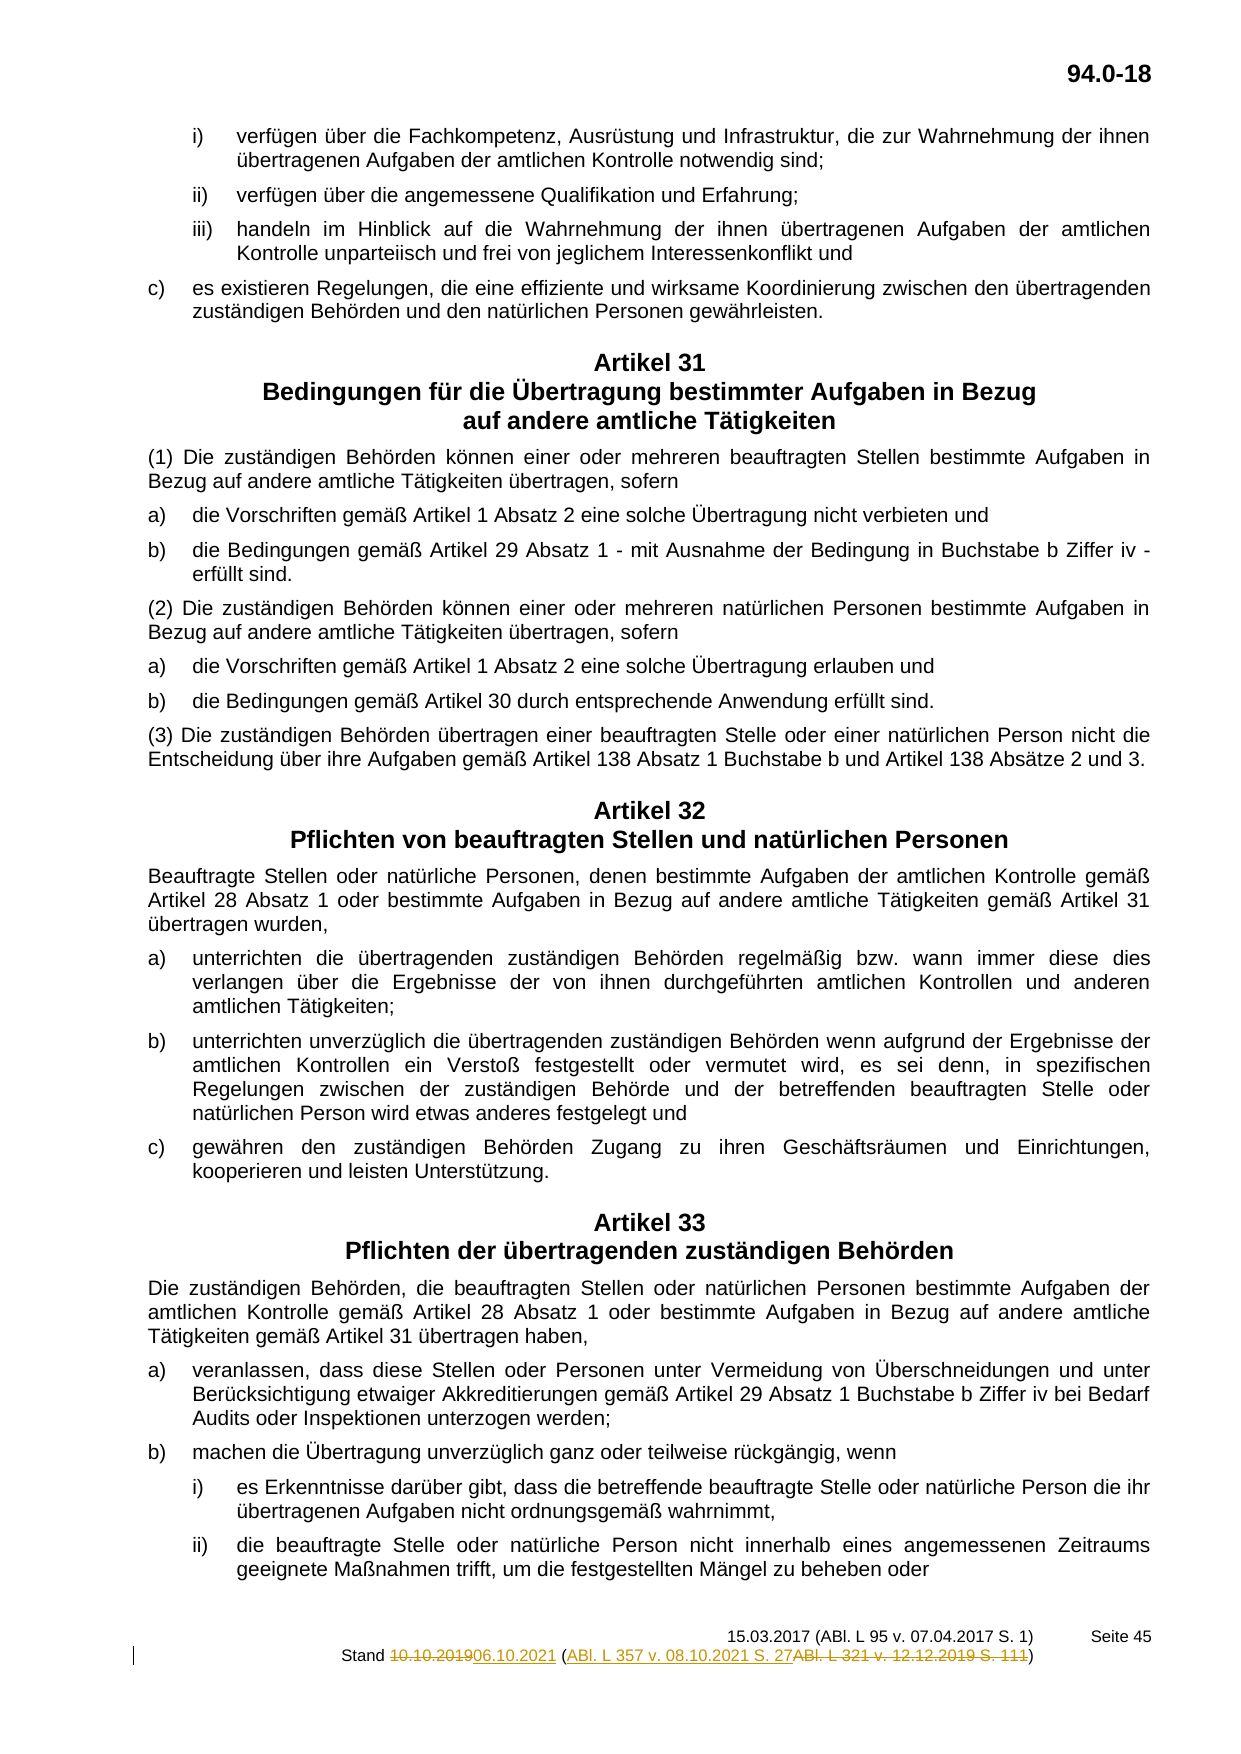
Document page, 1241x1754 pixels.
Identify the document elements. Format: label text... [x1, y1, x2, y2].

subtitle Artikel 33 Pflichten der übertragenden zuständigen Behörden [148, 1208, 1152, 1265]
text a) die Vorschriften gemäß Artikel 1 Absatz 2 eine solche Übertragung erlauben und [148, 654, 1152, 678]
text a) veranlassen, dass diese Stellen oder Personen unter Vermeidung von Überschneidungen und unter Berücksichtigung etwaiger Akkreditierungen gemäß Artikel 29 Absatz 1 Buchstabe b Ziffer iv bei Bedarf Audits oder Inspektionen unterzogen werden; [148, 1358, 1152, 1430]
text b) unterrichten unverzüglich die übertragenden zuständigen Behörden wenn aufgrund der Ergebnisse der amtlichen Kontrollen ein Verstoß festgestellt oder vermutet wird, es sei denn, in spezifischen Regelungen zwischen der zuständigen Behörde und der betreffenden beauftragten Stelle oder natürlichen Person wird etwas anderes festgelegt und [148, 1028, 1152, 1124]
text (2) Die zuständigen Behörden können einer oder mehreren natürlichen Personen bestimmte Aufgaben in Bezug auf andere amtliche Tätigkeiten übertragen, sofern [148, 596, 1152, 644]
text i) es Erkenntnisse darüber gibt, dass die betreffende beauftragte Stelle oder natürliche Person die ihr übertragenen Aufgaben nicht ordnungsgemäß wahrnimmt, [192, 1474, 1152, 1522]
text c) es existieren Regelungen, die eine effiziente und wirksame Koordinierung zwischen den übertragenden zuständigen Behörden und den natürlichen Personen gewährleisten. [148, 275, 1152, 323]
text i) verfügen über die Fachkompetenz, Ausrüstung und Infrastruktur, die zur Wahrnehmung der ihnen übertragenen Aufgaben der amtlichen Kontrolle notwendig sind; [192, 124, 1152, 172]
text c) gewähren den zuständigen Behörden Zugang zu ihren Geschäftsräumen und Einrichtungen, kooperieren und leisten Unterstützung. [148, 1135, 1152, 1183]
subtitle Artikel 31 Bedingungen für die Übertragung bestimmter Aufgaben in Bezug auf andere amtliche Tätigkeiten [148, 348, 1152, 434]
text (3) Die zuständigen Behörden übertragen einer beauftragten Stelle oder einer natürlichen Person nicht die Entscheidung über ihre Aufgaben gemäß Artikel 138 Absatz 1 Buchstabe b und Artikel 138 Absätze 2 und 3. [148, 723, 1152, 771]
subtitle Artikel 32 Pflichten von beauftragten Stellen und natürlichen Personen [148, 796, 1152, 853]
text a) unterrichten die übertragenden zuständigen Behörden regelmäßig bzw. wann immer diese dies verlangen über die Ergebnisse der von ihnen durchgeführten amtlichen Kontrollen und anderen amtlichen Tätigkeiten; [148, 946, 1152, 1018]
text ii) verfügen über die angemessene Qualifikation und Erfahrung; [192, 183, 1152, 207]
text b) die Bedingungen gemäß Artikel 30 durch entsprechende Anwendung erfüllt sind. [148, 689, 1152, 713]
text (1) Die zuständigen Behörden können einer oder mehreren beauftragten Stellen bestimmte Aufgaben in Bezug auf andere amtliche Tätigkeiten übertragen, sofern [148, 445, 1152, 493]
text b) die Bedingungen gemäß Artikel 29 Absatz 1 - mit Ausnahme der Bedingung in Buchstabe b Ziffer iv - erfüllt sind. [148, 538, 1152, 586]
text Die zuständigen Behörden, die beauftragten Stellen oder natürlichen Personen bestimmte Aufgaben der amtlichen Kontrolle gemäß Artikel 28 Absatz 1 oder bestimmte Aufgaben in Bezug auf andere amtliche Tätigkeiten gemäß Artikel 31 übertragen haben, [148, 1276, 1152, 1347]
text Beauftragte Stellen oder natürliche Personen, denen bestimmte Aufgaben der amtlichen Kontrolle gemäß Artikel 28 Absatz 1 oder bestimmte Aufgaben in Bezug auf andere amtliche Tätigkeiten gemäß Artikel 31 übertragen wurden, [148, 864, 1152, 936]
text iii) handeln im Hinblick auf die Wahrnehmung der ihnen übertragenen Aufgaben der amtlichen Kontrolle unparteiisch und frei von jeglichem Interessenkonflikt und [192, 217, 1152, 265]
text ii) die beauftragte Stelle oder natürliche Person nicht innerhalb eines angemessenen Zeitraums geeignete Maßnahmen trifft, um die festgestellten Mängel zu beheben oder [192, 1533, 1152, 1581]
text b) machen die Übertragung unverzüglich ganz oder teilweise rückgängig, wenn [148, 1440, 1152, 1464]
text a) die Vorschriften gemäß Artikel 1 Absatz 2 eine solche Übertragung nicht verbieten und [148, 503, 1152, 527]
